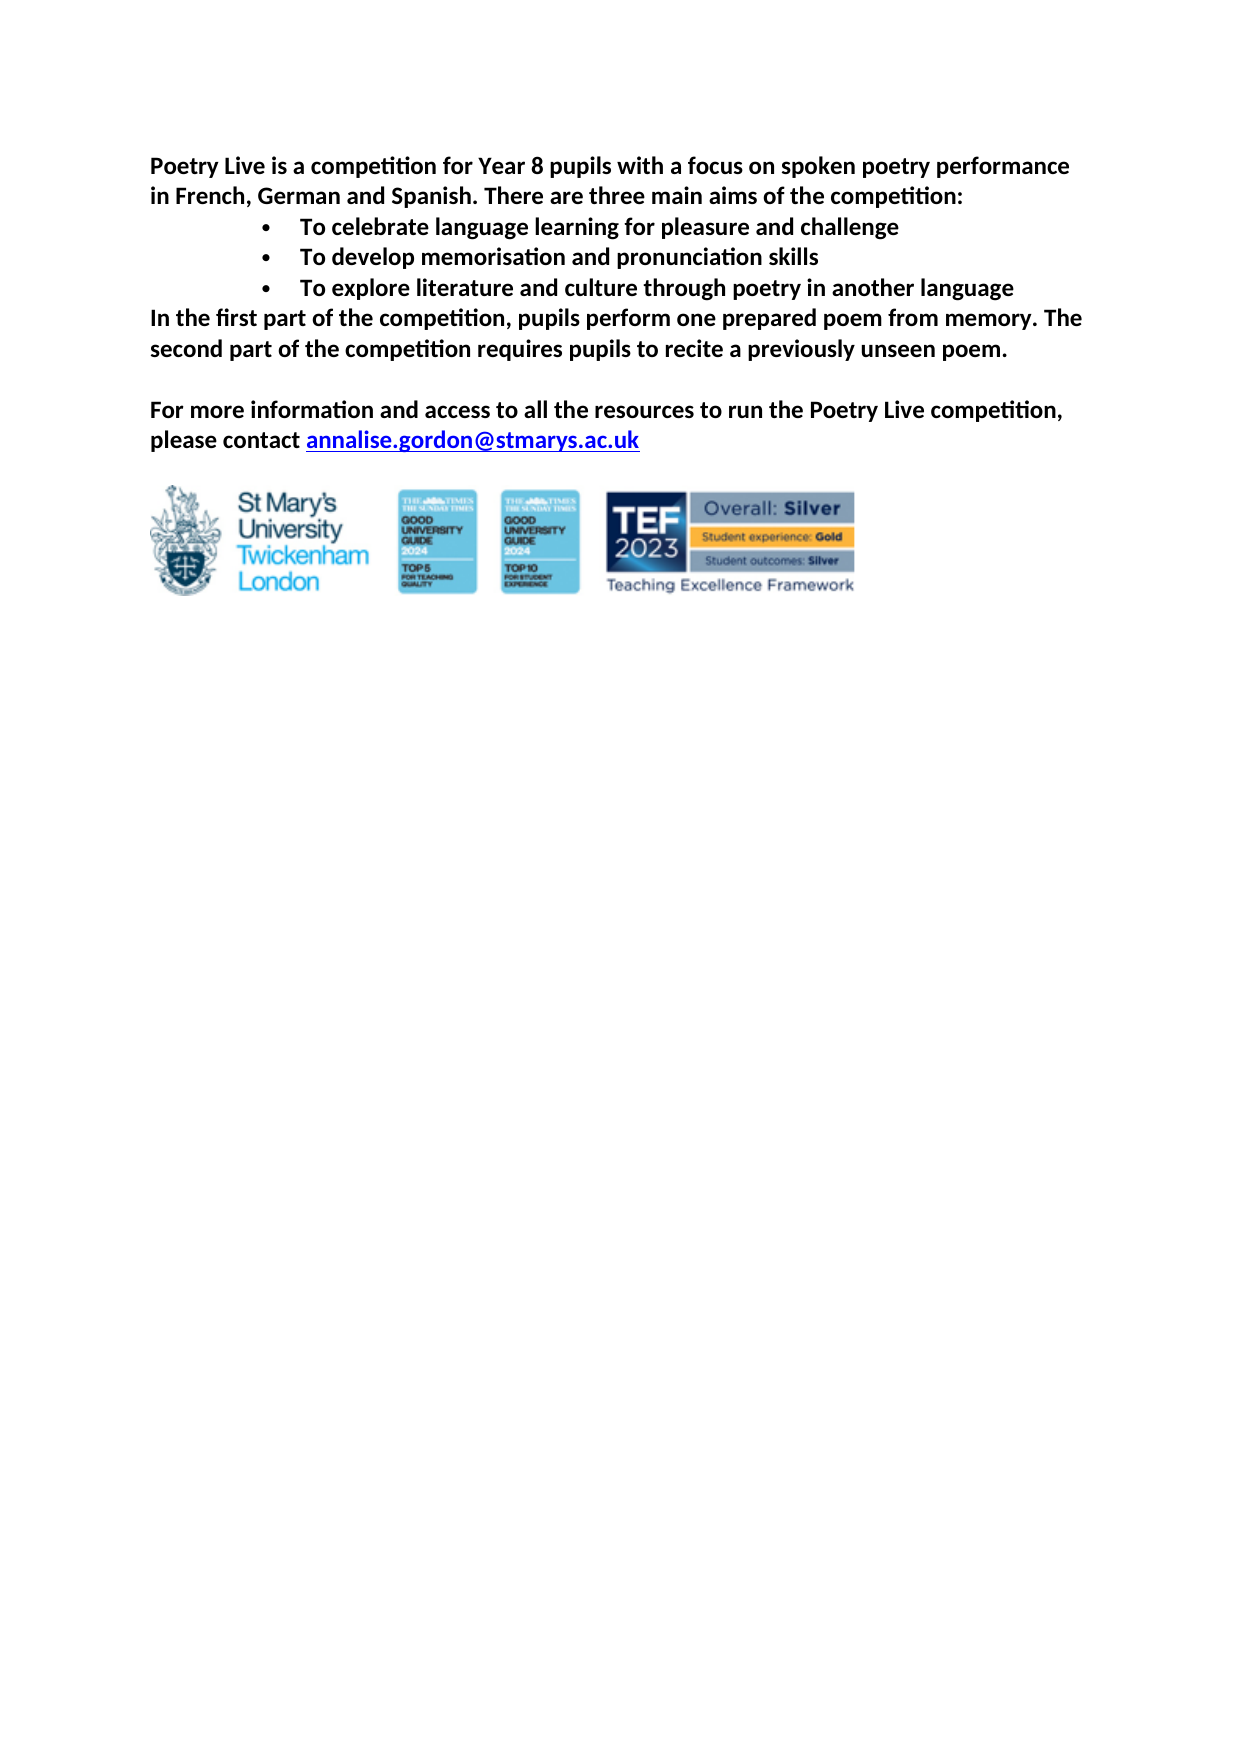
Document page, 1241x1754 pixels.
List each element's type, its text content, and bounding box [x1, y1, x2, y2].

picture [150, 485, 855, 596]
text For more information and access to all the resources to run the Poetry Live competition, please contact annalise.gordon@stmarys.ac.uk [150, 394, 1090, 455]
list To celebrate language learning for pleasure and challenge [262, 211, 1090, 242]
list To explore literature and culture through poetry in another language [262, 272, 1090, 303]
text Poetry Live is a competition for Year 8 pupils with a focus on spoken poetry performance in French, German and Spanish. There are three main aims of the competition: [150, 150, 1090, 211]
list To develop memorisation and pronunciation skills [262, 242, 1090, 272]
text In the first part of the competition, pupils perform one prepared poem from memory. The second part of the competition requires pupils to recite a previously unseen poem. [150, 303, 1090, 364]
